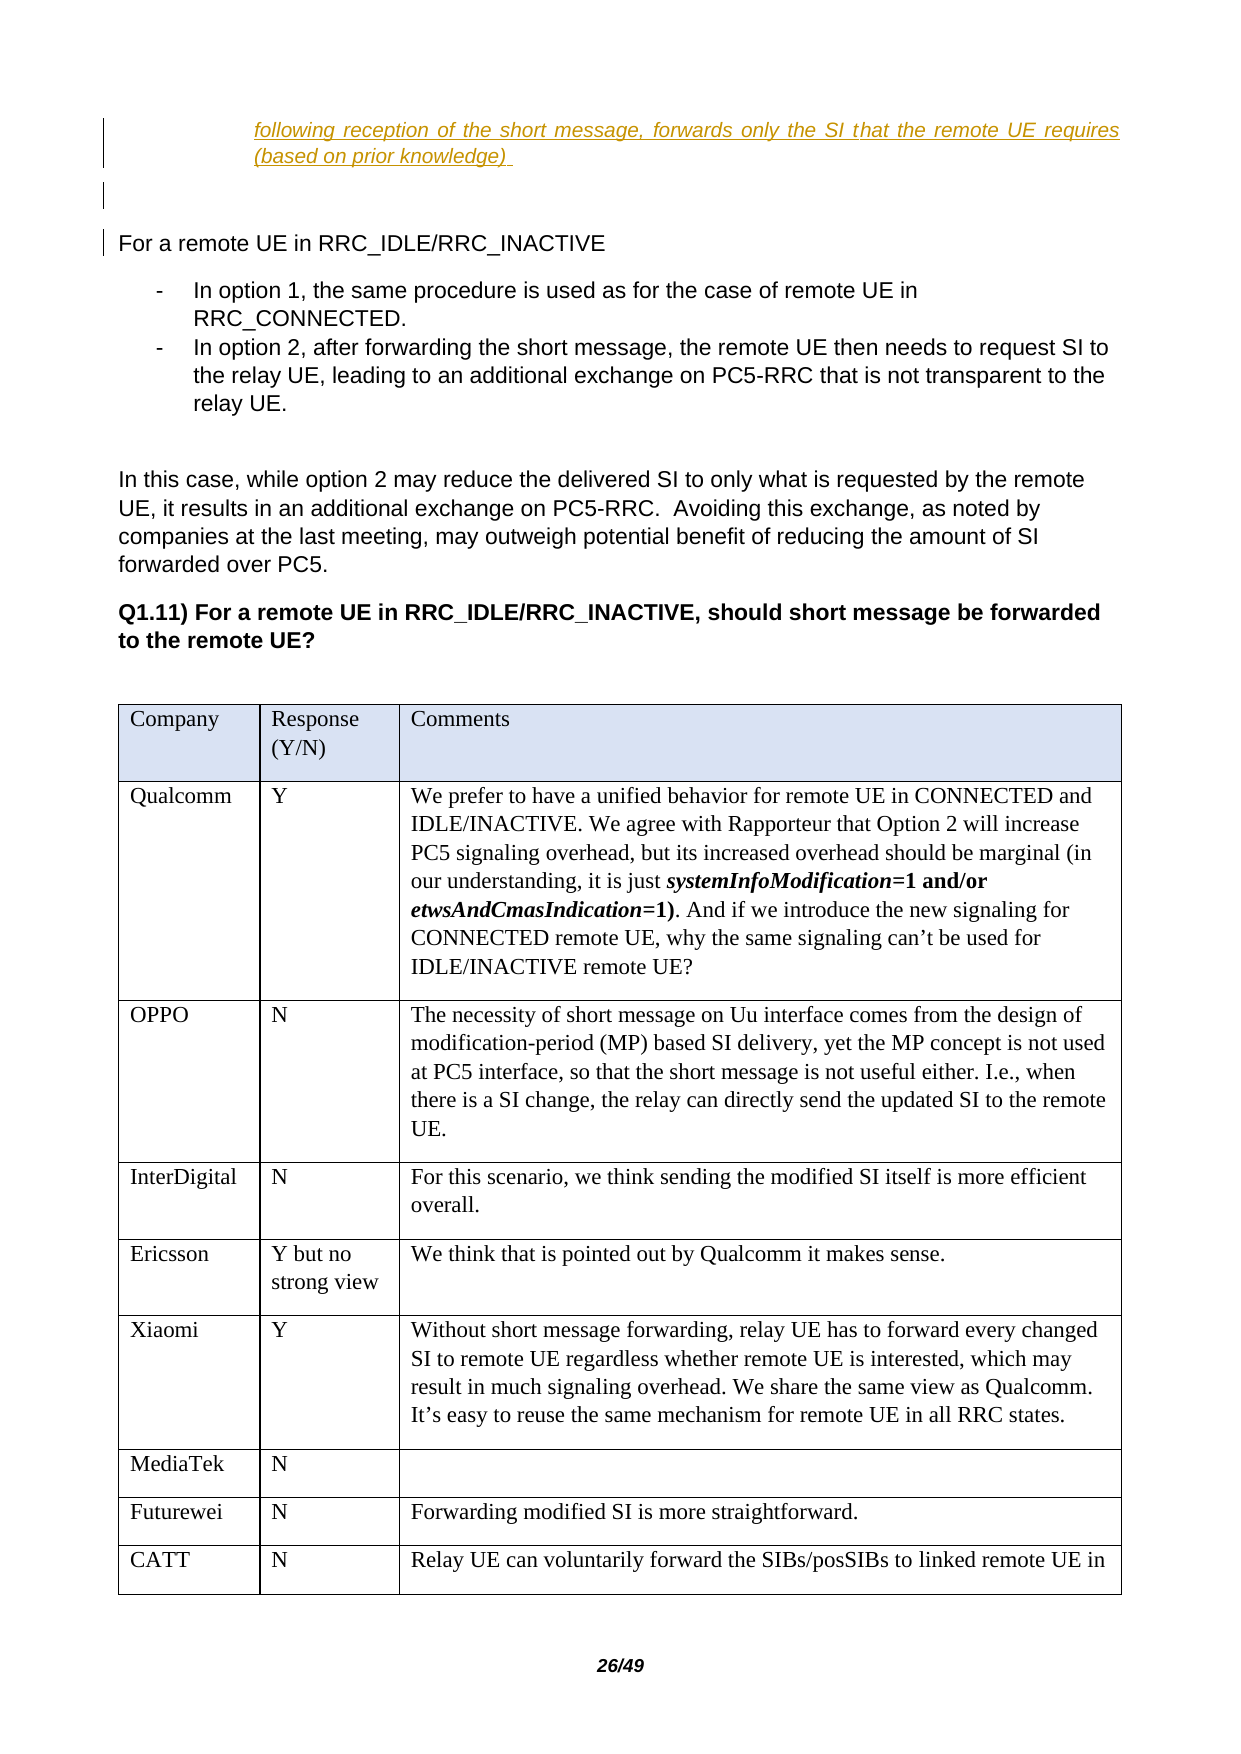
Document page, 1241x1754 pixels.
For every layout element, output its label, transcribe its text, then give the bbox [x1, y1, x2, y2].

table_cell For this scenario, we think sending the modified SI itself is more efficient overall. [400, 1163, 1121, 1238]
table_cell N [261, 1546, 399, 1593]
table_cell Y but no strong view [261, 1240, 399, 1315]
table_cell N [261, 1498, 399, 1545]
table_cell InterDigital [119, 1163, 259, 1238]
table_header Comments [400, 705, 1121, 781]
table_header Company [119, 705, 259, 781]
table_cell Qualcomm [119, 782, 259, 1000]
table_cell The necessity of short message on Uu interface comes from the design of modification-period (MP) based SI delivery, yet the MP concept is not used at PC5 interface, so that the short message is not useful either. I.e., when there is a SI change, the relay can directly send the updated SI to the remote UE. [400, 1001, 1121, 1162]
table_cell [400, 1450, 1121, 1497]
table_cell N [261, 1450, 399, 1497]
table_cell Without short message forwarding, relay UE has to forward every changed SI to remote UE regardless whether remote UE is interested, which may result in much signaling overhead. We share the same view as Qualcomm. It’s easy to reuse the same mechanism for remote UE in all RRC states. [400, 1316, 1121, 1449]
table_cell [400, 1546, 1121, 1593]
table_cell MediaTek [119, 1450, 259, 1497]
table_cell Xiaomi [119, 1316, 259, 1449]
table_cell We prefer to have a unified behavior for remote UE in CONNECTED and IDLE/INACTIVE. We agree with Rapporteur that Option 2 will increase PC5 signaling overhead, but its increased overhead should be marginal (in our understanding, it is just systemInfoModification=1 and/or etwsAndCmasIndication=1). And if we introduce the new signaling for CONNECTED remote UE, why the same signaling can’t be used for IDLE/INACTIVE remote UE? [400, 782, 1121, 1000]
table_cell N [261, 1001, 399, 1162]
table_cell Y [261, 782, 399, 1000]
text In this case, while option 2 may reduce the delivered SI to only what is requested by the remote UE, it results in an additional exchange on PC5-RRC. Avoiding this exchange, as noted by companies at the last meeting, may outweigh potential benefit of reducing the amount of SI forwarded over PC5. [118, 466, 1122, 578]
table_cell OPPO [119, 1001, 259, 1162]
list In option 2, after forwarding the short message, the remote UE then needs to request SI to the relay UE, leading to an additional exchange on PC5-RRC that is not transparent to the relay UE. [156, 333, 1122, 417]
table_cell We think that is pointed out by Qualcomm it makes sense. [400, 1240, 1121, 1315]
table_header Response (Y/N) [261, 705, 399, 781]
table_cell Forwarding modified SI is more straightforward. [400, 1498, 1121, 1545]
text For a remote UE in RRC_IDLE/RRC_INACTIVE [118, 229, 1122, 256]
table_cell Futurewei [119, 1498, 259, 1545]
table_cell CATT [119, 1546, 259, 1593]
text Q1.11) For a remote UE in RRC_IDLE/RRC_INACTIVE, should short message be forwarded to the remote UE? [118, 598, 1122, 653]
table_cell Ericsson [119, 1240, 259, 1315]
table_cell Y [261, 1316, 399, 1449]
table_cell N [261, 1163, 399, 1238]
list In option 1, the same procedure is used as for the case of remote UE in RRC_CONNECTED. [156, 277, 1122, 331]
